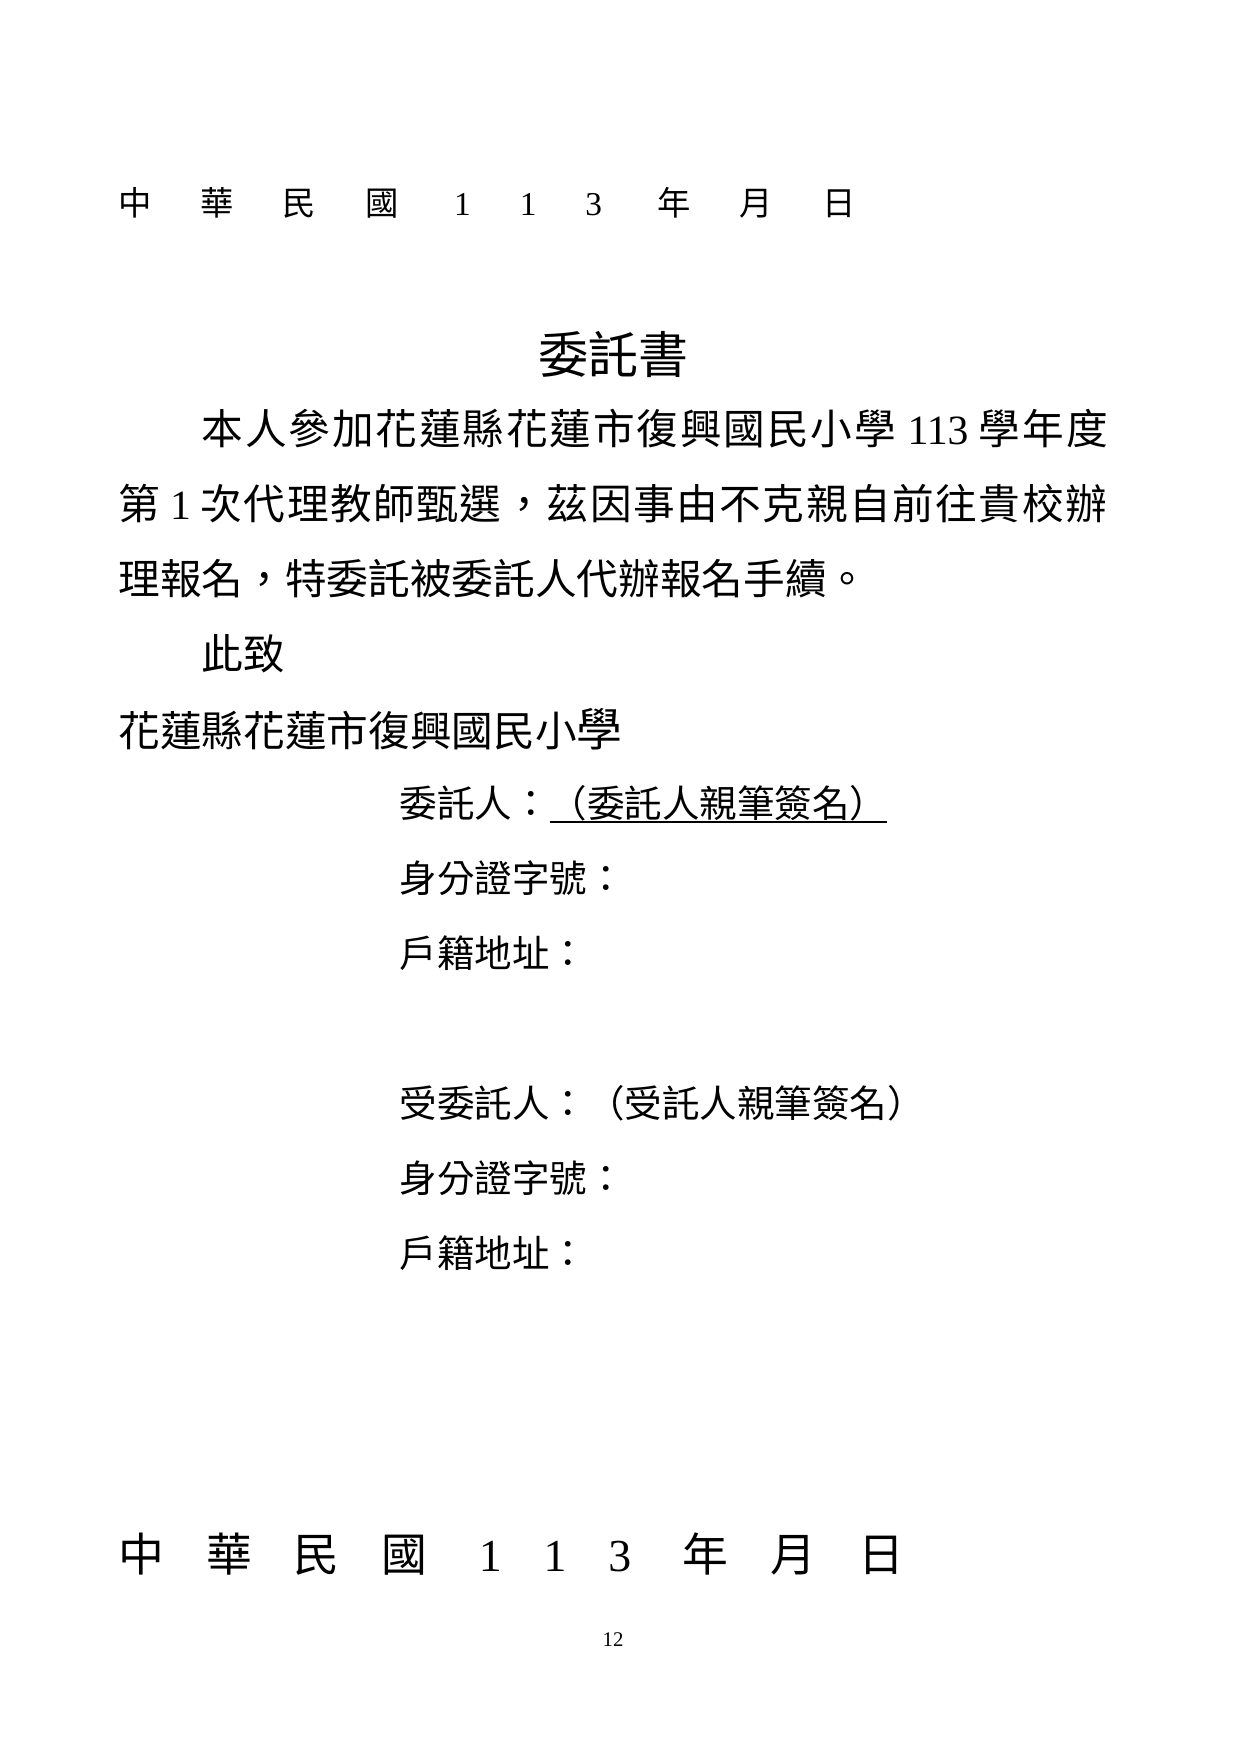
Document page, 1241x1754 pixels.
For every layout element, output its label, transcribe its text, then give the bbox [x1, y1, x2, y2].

text 本人參加花蓮縣花蓮市復興國民小學113學年度第1次代理教師甄選，茲因事由不克親自前往貴校辦理報名，特委託被委託人代辦報名手續。 [118, 389, 1107, 614]
text 委託人：（委託人親筆簽名） [118, 764, 1107, 839]
text 此致 [118, 614, 1107, 689]
text 戶籍地址： [118, 1214, 1107, 1289]
text 身分證字號： [118, 1139, 1107, 1214]
text 中華民國113年月日 [118, 164, 1107, 239]
text 戶籍地址： [118, 914, 1107, 989]
text 身分證字號： [118, 839, 1107, 914]
text 中華民國113年月日 [118, 1514, 1107, 1589]
text 受委託人：（受託人親筆簽名） [118, 1064, 1107, 1139]
text 花蓮縣花蓮市復興國民小學 [118, 689, 1107, 764]
text 委託書 [118, 314, 1107, 389]
